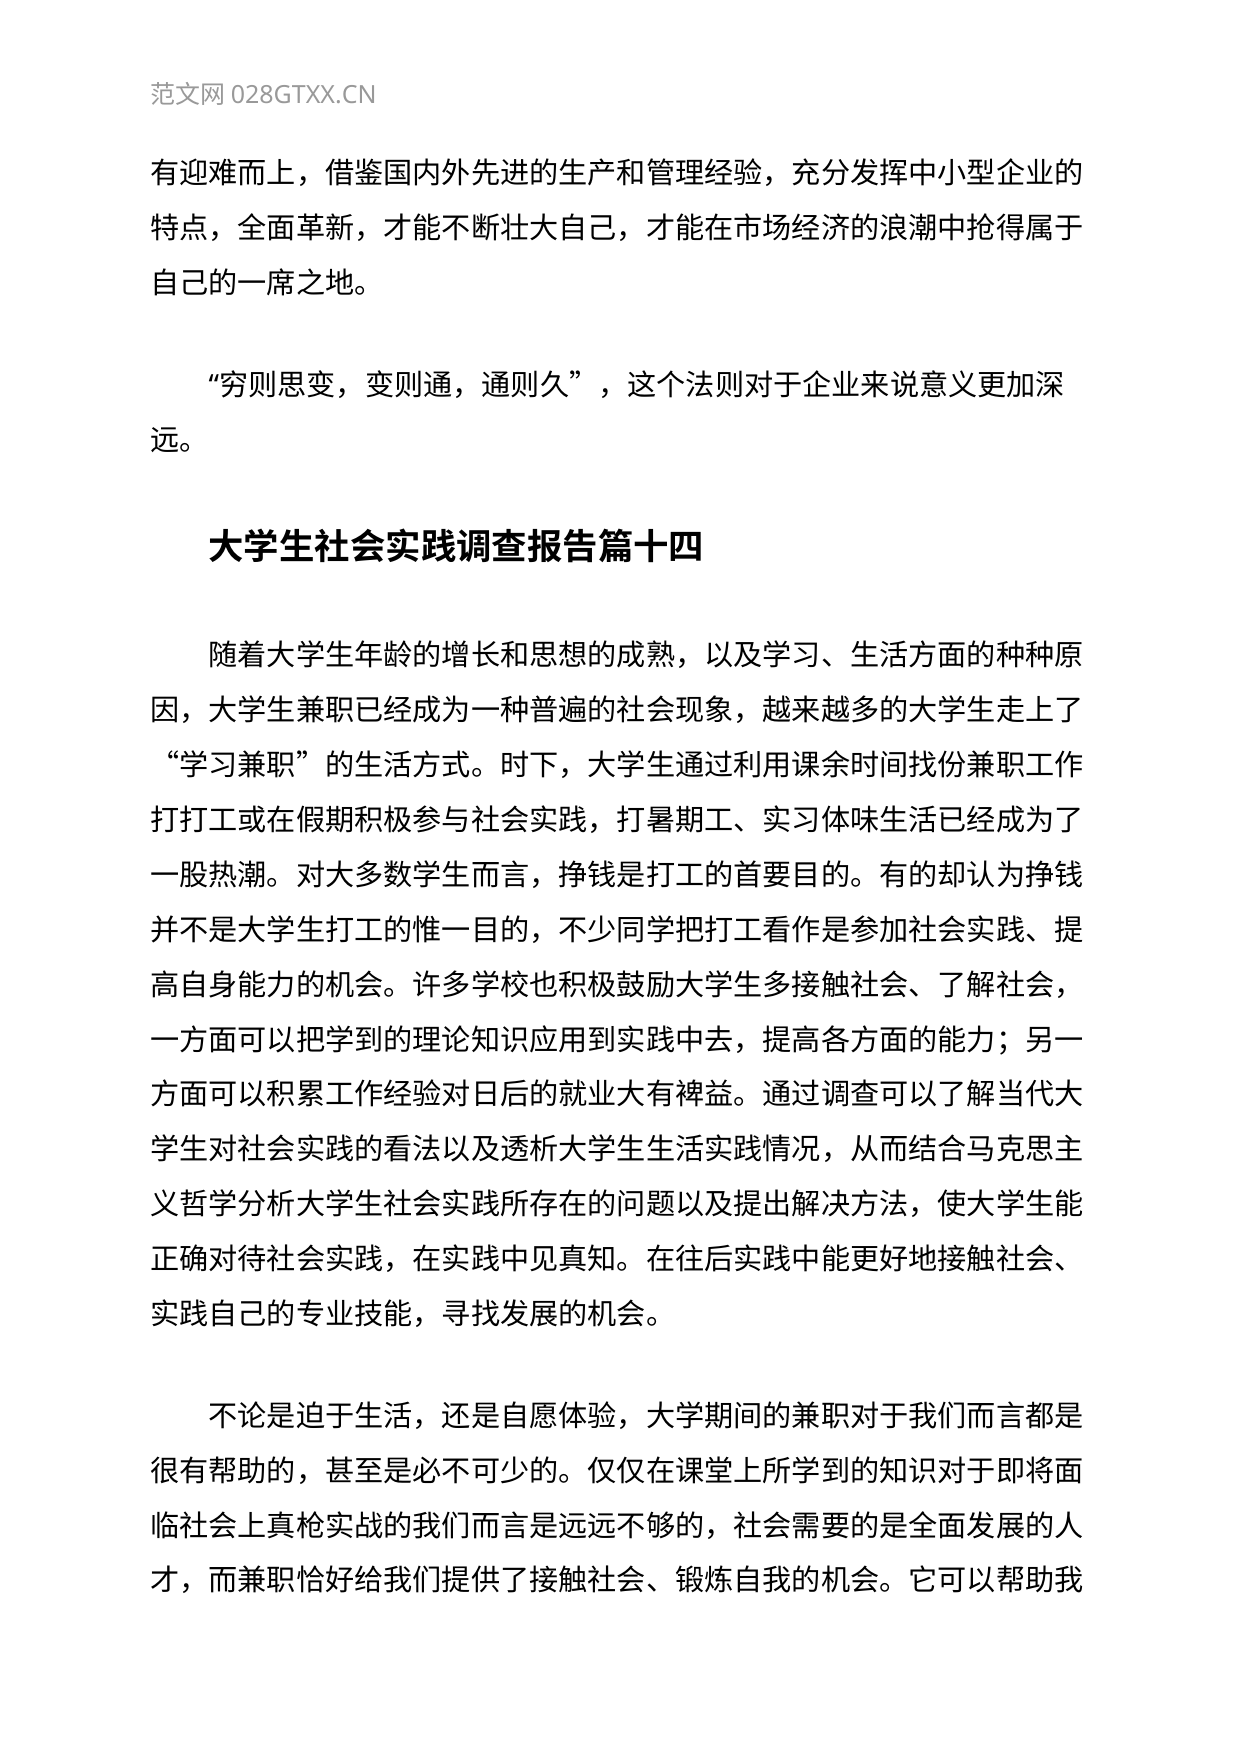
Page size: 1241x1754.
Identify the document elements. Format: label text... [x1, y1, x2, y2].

text 随着大学生年龄的增长和思想的成熟，以及学习、生活方面的种种原因，大学生兼职已经成为一种普遍的社会现象，越来越多的大学生走上了“学习兼职”的生活方式。时下，大学生通过利用课余时间找份兼职工作打打工或在假期积极参与社会实践，打暑期工、实习体味生活已经成为了一股热潮。对大多数学生而言，挣钱是打工的首要目的。有的却认为挣钱并不是大学生打工的惟一目的，不少同学把打工看作是参加社会实践、提高自身能力的机会。许多学校也积极鼓励大学生多接触社会、了解社会，一方面可以把学到的理论知识应用到实践中去，提高各方面的能力；另一方面可以积累工作经验对日后的就业大有裨益。通过调查可以了解当代大学生对社会实践的看法以及透析大学生生活实践情况，从而结合马克思主义哲学分析大学生社会实践所存在的问题以及提出解决方法，使大学生能正确对待社会实践，在实践中见真知。在往后实践中能更好地接触社会、实践自己的专业技能，寻找发展的机会。 [150, 632, 1090, 1333]
text “穷则思变，变则通，通则久”，这个法则对于企业来说意义更加深远。 [150, 362, 1090, 459]
text 大学生社会实践调查报告篇十四 [150, 518, 1090, 569]
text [150, 150, 1090, 302]
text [150, 1392, 1090, 1599]
